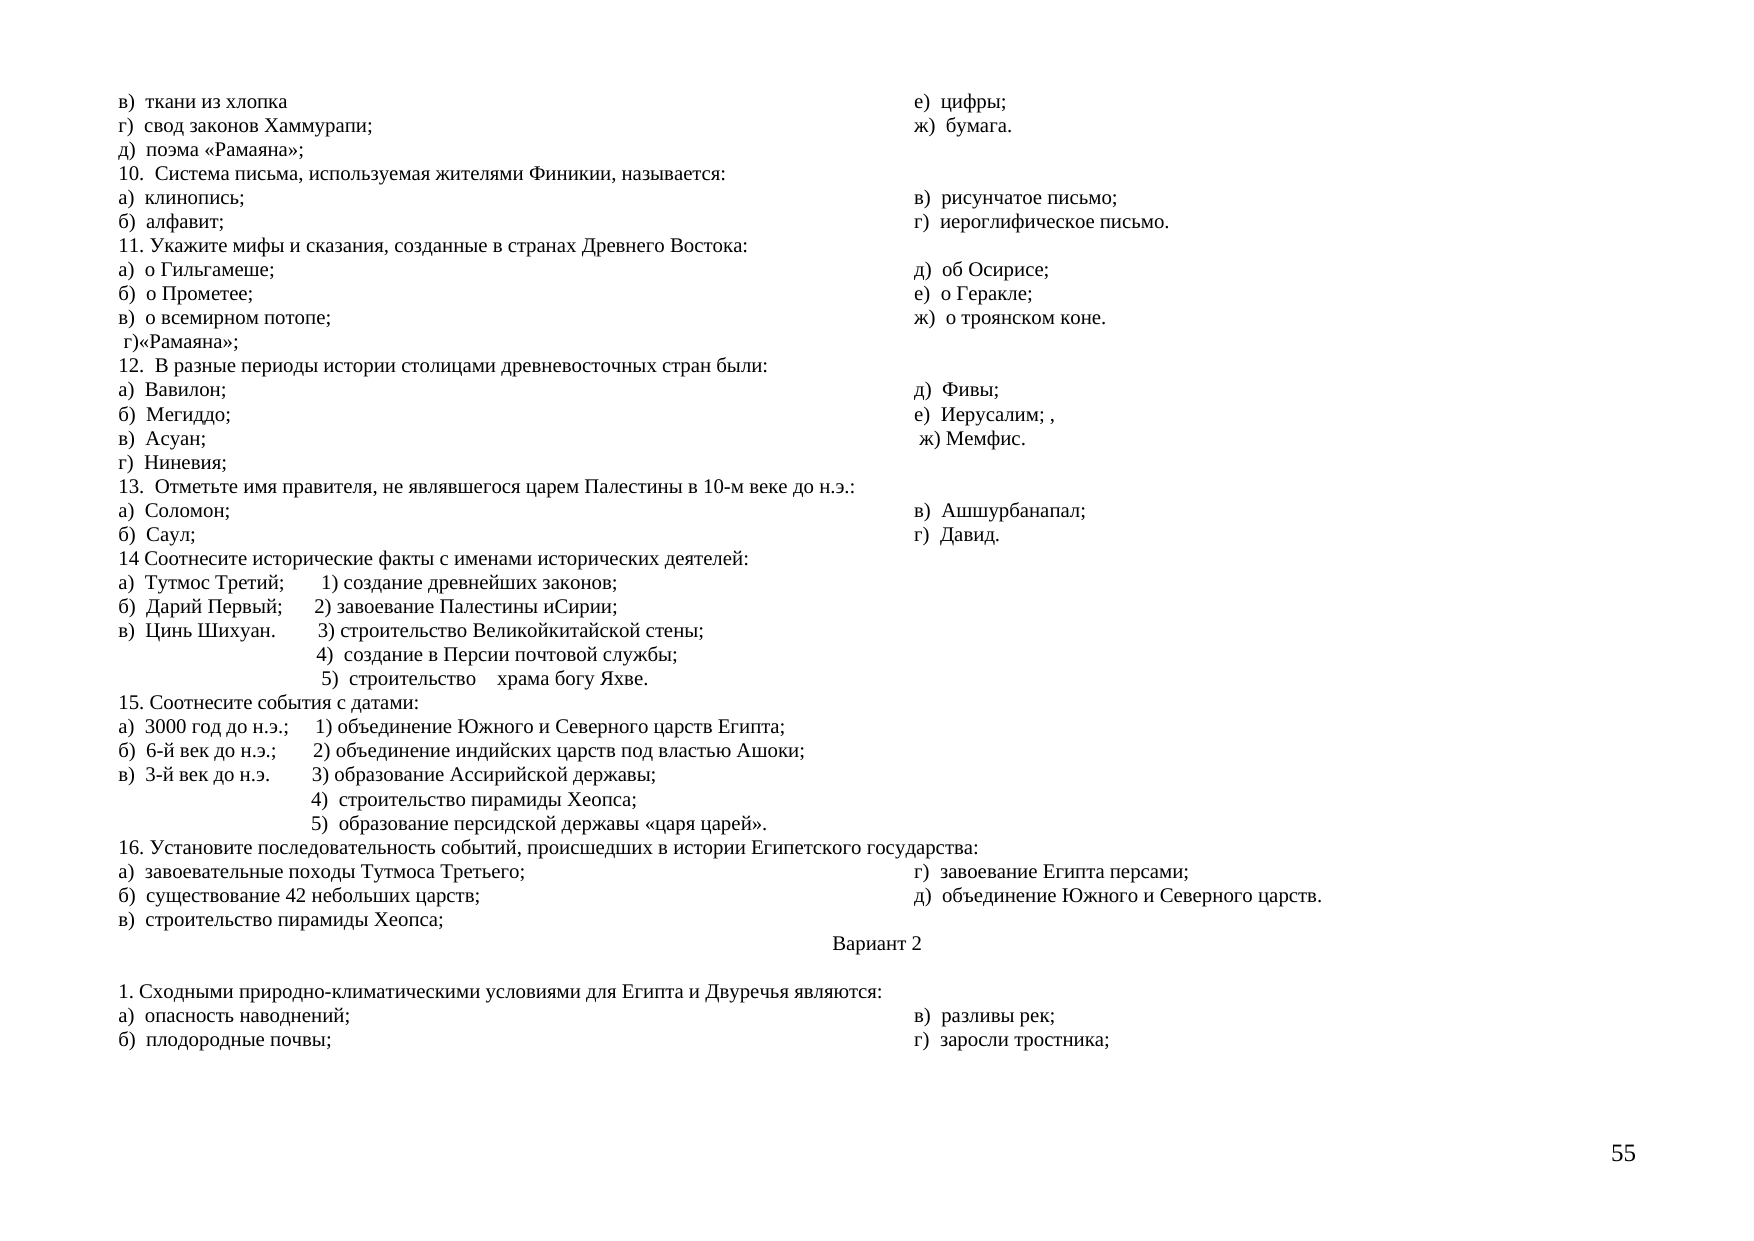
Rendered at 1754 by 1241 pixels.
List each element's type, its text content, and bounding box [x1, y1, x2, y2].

text 1. Сходными природно-климатическими условиями для Египта и Двуречья являются: [118, 979, 1636, 1003]
text 10. Система письма, используемая жителями Финикии, называется: [118, 161, 1636, 185]
text г) завоевание Египта персами; [914, 859, 1636, 883]
text г) заросли тростника; [914, 1027, 1636, 1051]
text в) строительство пирамиды Хеопса; [118, 907, 840, 931]
text 13. Отметьте имя правителя, не являвшегося царем Палестины в 10-м веке до н.э.: [118, 474, 1636, 498]
text 5) строительство храма богу Яхве. [118, 666, 1636, 690]
text г) свод законов Хаммурапи; [118, 113, 840, 137]
text в) Ашшурбанапал; [914, 498, 1636, 522]
text а) 3000 год до н.э.; 1) объединение Южного и Северного царств Египта; [118, 714, 1636, 738]
text в) Асуан; [118, 426, 840, 449]
text а) о Гильгамеше; [118, 257, 840, 281]
text ж) о троянском коне. [914, 305, 1636, 329]
text а) опасность наводнений; [118, 1003, 840, 1027]
text а) Соломон; [118, 498, 840, 522]
text 16. Установите последовательность событий, происшедших в истории Египетского государства: [118, 834, 1636, 859]
text б) алфавит; [118, 209, 840, 233]
text е) о Геракле; [914, 281, 1636, 305]
text г)«Рамаяна»; [118, 329, 840, 353]
text в) ткани из хлопка [118, 89, 840, 113]
text 12. В разные периоды истории столицами древневосточных стран были: [118, 353, 1636, 377]
text 15. Соотнесите события с датами: [118, 690, 1636, 714]
text д) объединение Южного и Северного царств. [914, 883, 1636, 907]
text 4) создание в Персии почтовой службы; [118, 642, 1636, 666]
text в) рисунчатое письмо; [914, 185, 1636, 209]
text в) 3-й век до н.э. 3) образование Ассирийской державы; [118, 762, 1636, 786]
text б) о Прометее; [118, 281, 840, 305]
text ж) Мемфис. [914, 426, 1636, 449]
text а) клинопись; [118, 185, 840, 209]
text в) разливы рек; [914, 1003, 1636, 1027]
text б) Дарий Первый; 2) завоевание Палестины иСирии; [118, 594, 1636, 618]
text 4) строительство пирамиды Хеопса; [118, 786, 1636, 811]
text Вариант 2 [118, 931, 1636, 955]
text ж) бумага. [914, 113, 1636, 137]
text б) плодородные почвы; [118, 1027, 840, 1051]
text б) Мегиддо; [118, 401, 840, 426]
text а) завоевательные походы Тутмоса Третьего; [118, 859, 840, 883]
text б) существование 42 небольших царств; [118, 883, 840, 907]
text б) Саул; [118, 522, 840, 546]
text г) Ниневия; [118, 449, 840, 474]
text в) Цинь Шихуан. 3) строительство Великойкитайской стены; [118, 618, 1636, 642]
text д) поэма «Рамаяна»; [118, 137, 840, 161]
text а) Вавилон; [118, 377, 840, 401]
text г) иероглифическое письмо. [914, 209, 1636, 233]
text в) о всемирном потопе; [118, 305, 840, 329]
text е) Иерусалим; , [914, 401, 1636, 426]
text 14 Соотнесите исторические факты с именами исторических деятелей: [118, 546, 1636, 570]
text г) Давид. [914, 522, 1636, 546]
text д) об Осирисе; [914, 257, 1636, 281]
text 5) образование персидской державы «царя царей». [118, 811, 1636, 834]
text а) Тутмос Третий; 1) создание древнейших законов; [118, 570, 1636, 594]
text е) цифры; [914, 89, 1636, 113]
text д) Фивы; [914, 377, 1636, 401]
text б) 6-й век до н.э.; 2) объединение индийских царств под властью Ашоки; [118, 738, 1636, 762]
text 11. Укажите мифы и сказания, созданные в странах Древнего Востока: [118, 233, 1636, 257]
